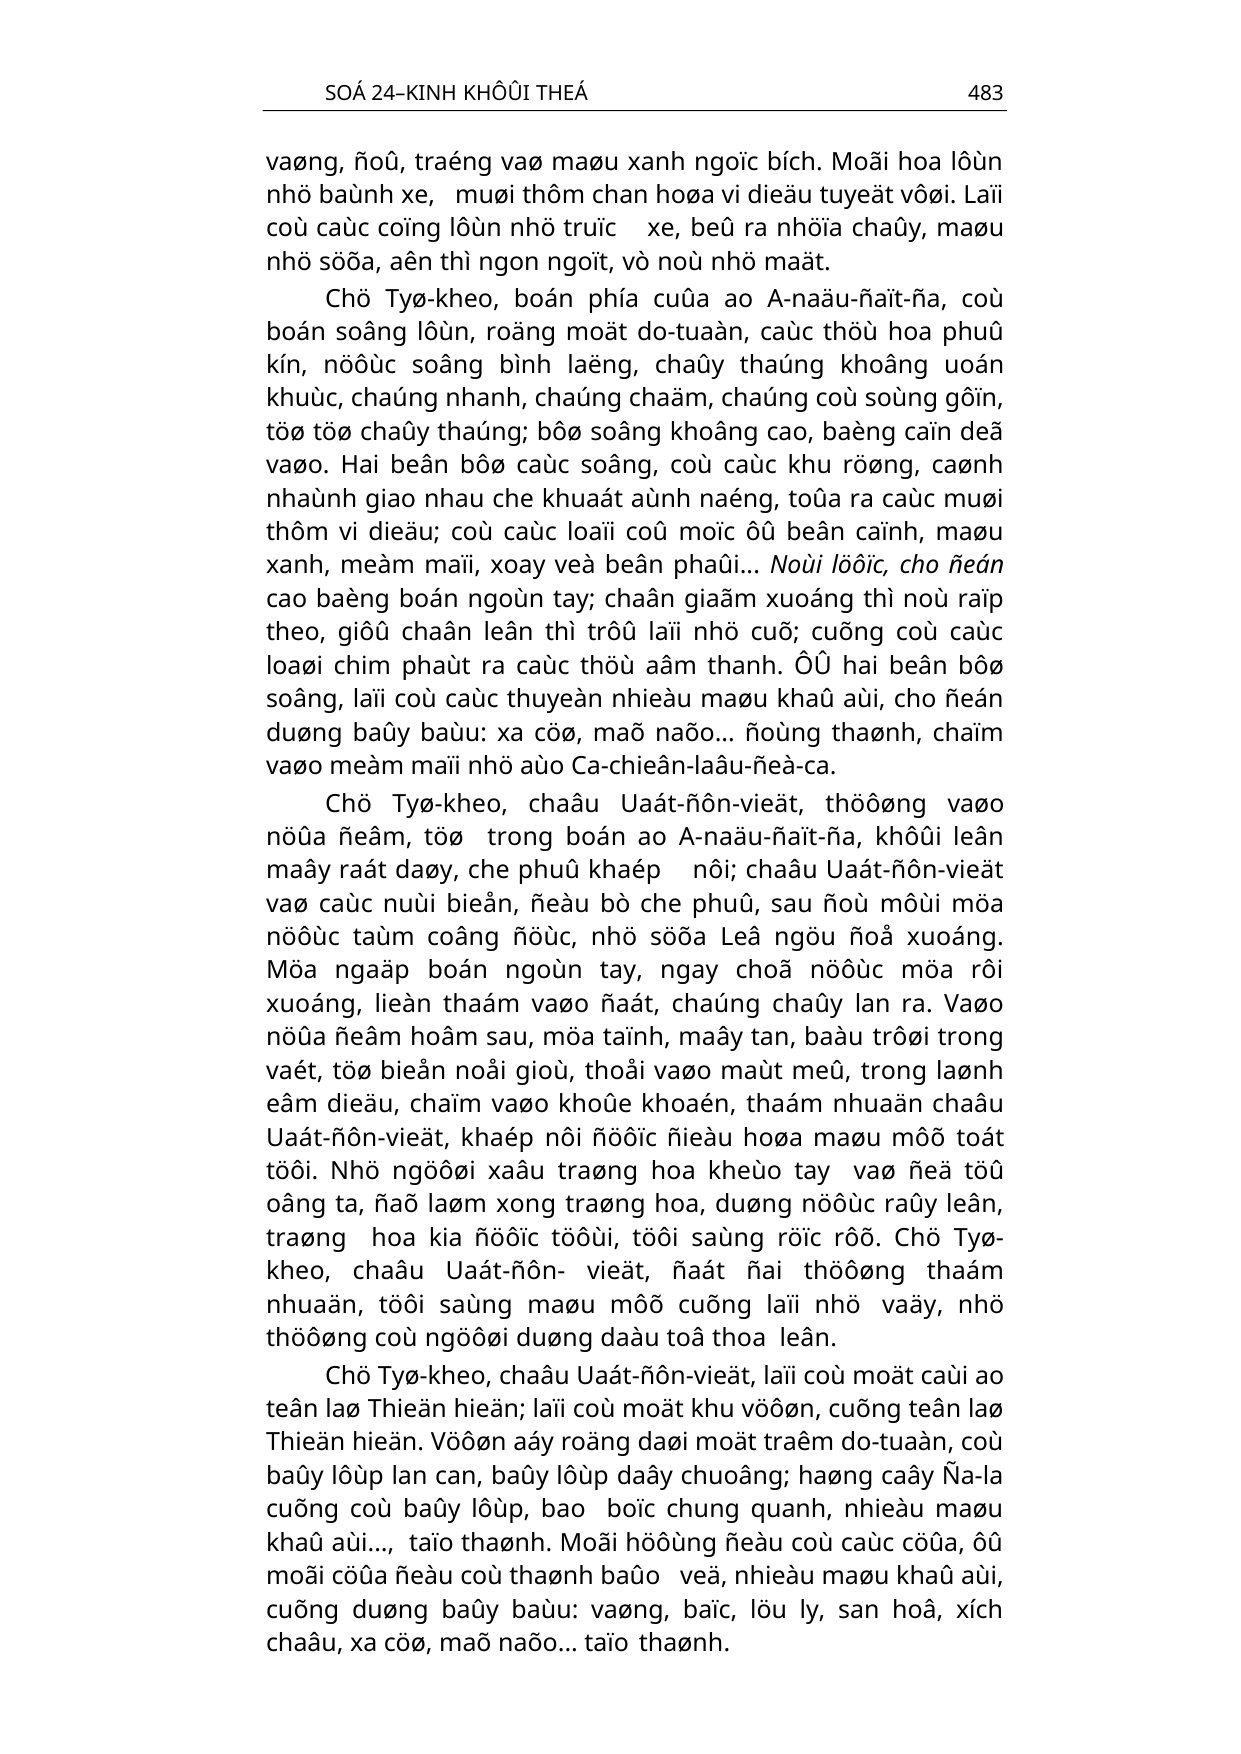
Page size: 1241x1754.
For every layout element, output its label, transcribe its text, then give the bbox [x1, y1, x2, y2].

text Chö Tyø-kheo, chaâu Uaát-ñôn-vieät, laïi coù moät caùi ao teân laø Thieän hieän; laïi coù moät khu vöôøn, cuõng teân laø Thieän hieän. Vöôøn aáy roäng daøi moät traêm do-tuaàn, coù baûy lôùp lan can, baûy lôùp daây chuoâng; haøng caây Ña-la cuõng coù baûy lôùp, bao boïc chung quanh, nhieàu maøu khaû aùi..., taïo thaønh. Moãi höôùng ñeàu coù caùc cöûa, ôû moãi cöûa ñeàu coù thaønh baûo veä, nhieàu maøu khaû aùi, cuõng duøng baûy baùu: vaøng, baïc, löu ly, san hoâ, xích chaâu, xa cöø, maõ naõo... taïo thaønh. [266, 1358, 1004, 1659]
text SOÁ 24–KINH KHÔÛI THEÁ 483 [325, 78, 1065, 107]
text vaøng, ñoû, traéng vaø maøu xanh ngoïc bích. Moãi hoa lôùn nhö baùnh xe, muøi thôm chan hoøa vi dieäu tuyeät vôøi. Laïi coù caùc coïng lôùn nhö truïc xe, beû ra nhöïa chaûy, maøu nhö söõa, aên thì ngon ngoït, vò noù nhö maät. [266, 144, 1004, 277]
text Chö Tyø-kheo, boán phía cuûa ao A-naäu-ñaït-ña, coù boán soâng lôùn, roäng moät do-tuaàn, caùc thöù hoa phuû kín, nöôùc soâng bình laëng, chaûy thaúng khoâng uoán khuùc, chaúng nhanh, chaúng chaäm, chaúng coù soùng gôïn, töø töø chaûy thaúng; bôø soâng khoâng cao, baèng caïn deã vaøo. Hai beân bôø caùc soâng, coù caùc khu röøng, caønh nhaùnh giao nhau che khuaát aùnh naéng, toûa ra caùc muøi thôm vi dieäu; coù caùc loaïi coû moïc ôû beân caïnh, maøu xanh, meàm maïi, xoay veà beân phaûi... Noùi löôïc, cho ñeán cao baèng boán ngoùn tay; chaân giaãm xuoáng thì noù raïp theo, giôû chaân leân thì trôû laïi nhö cuõ; cuõng coù caùc loaøi chim phaùt ra caùc thöù aâm thanh. ÔÛ hai beân bôø soâng, laïi coù caùc thuyeàn nhieàu maøu khaû aùi, cho ñeán duøng baûy baùu: xa cöø, maõ naõo... ñoùng thaønh, chaïm vaøo meàm maïi nhö aùo Ca-chieân-laâu-ñeà-ca. [266, 280, 1004, 782]
text Chö Tyø-kheo, chaâu Uaát-ñôn-vieät, thöôøng vaøo nöûa ñeâm, töø trong boán ao A-naäu-ñaït-ña, khôûi leân maây raát daøy, che phuû khaép nôi; chaâu Uaát-ñôn-vieät vaø caùc nuùi bieån, ñeàu bò che phuû, sau ñoù môùi möa nöôùc taùm coâng ñöùc, nhö söõa Leâ ngöu ñoå xuoáng. Möa ngaäp boán ngoùn tay, ngay choã nöôùc möa rôi xuoáng, lieàn thaám vaøo ñaát, chaúng chaûy lan ra. Vaøo nöûa ñeâm hoâm sau, möa taïnh, maây tan, baàu trôøi trong vaét, töø bieån noåi gioù, thoåi vaøo maùt meû, trong laønh eâm dieäu, chaïm vaøo khoûe khoaén, thaám nhuaän chaâu Uaát-ñôn-vieät, khaép nôi ñöôïc ñieàu hoøa maøu môõ toát töôi. Nhö ngöôøi xaâu traøng hoa kheùo tay vaø ñeä töû oâng ta, ñaõ laøm xong traøng hoa, duøng nöôùc raûy leân, traøng hoa kia ñöôïc töôùi, töôi saùng röïc rôõ. Chö Tyø-kheo, chaâu Uaát-ñôn- vieät, ñaát ñai thöôøng thaám nhuaän, töôi saùng maøu môõ cuõng laïi nhö vaäy, nhö thöôøng coù ngöôøi duøng daàu toâ thoa leân. [266, 786, 1004, 1354]
